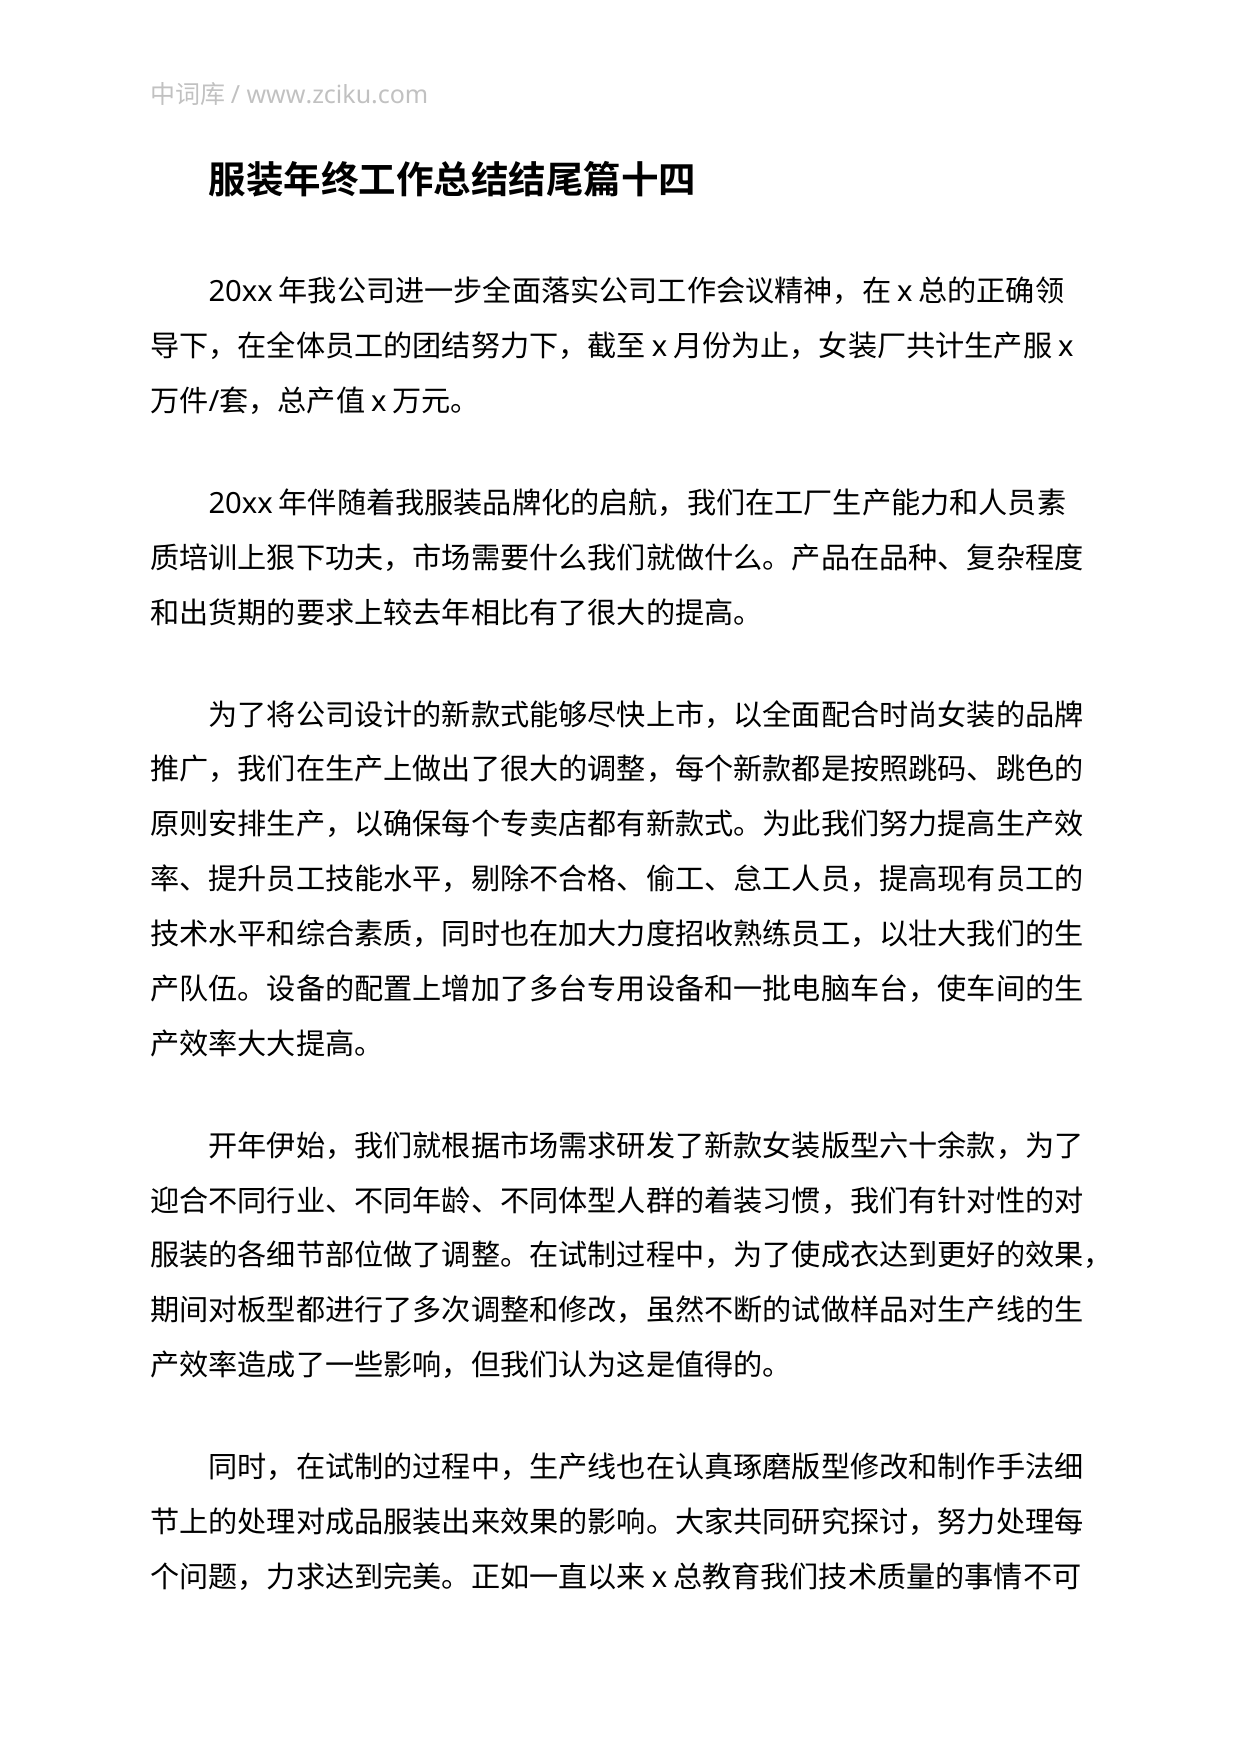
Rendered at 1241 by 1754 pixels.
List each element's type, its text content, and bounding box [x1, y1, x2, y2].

text 20xx年我公司进一步全面落实公司工作会议精神，在x总的正确领导下，在全体员工的团结努力下，截至x月份为止，女装厂共计生产服x万件/套，总产值x万元。 [150, 267, 1090, 420]
text 为了将公司设计的新款式能够尽快上市，以全面配合时尚女装的品牌推广，我们在生产上做出了很大的调整，每个新款都是按照跳码、跳色的原则安排生产，以确保每个专卖店都有新款式。为此我们努力提高生产效率、提升员工技能水平，剔除不合格、偷工、怠工人员，提高现有员工的技术水平和综合素质，同时也在加大力度招收熟练员工，以壮大我们的生产队伍。设备的配置上增加了多台专用设备和一批电脑车台，使车间的生产效率大大提高。 [150, 691, 1090, 1063]
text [150, 1443, 1090, 1596]
text 服装年终工作总结结尾篇十四 [150, 150, 1090, 204]
text 开年伊始，我们就根据市场需求研发了新款女装版型六十余款，为了迎合不同行业、不同年龄、不同体型人群的着装习惯，我们有针对性的对服装的各细节部位做了调整。在试制过程中，为了使成衣达到更好的效果，期间对板型都进行了多次调整和修改，虽然不断的试做样品对生产线的生产效率造成了一些影响，但我们认为这是值得的。 [150, 1122, 1090, 1384]
text 20xx年伴随着我服装品牌化的启航，我们在工厂生产能力和人员素质培训上狠下功夫，市场需要什么我们就做什么。产品在品种、复杂程度和出货期的要求上较去年相比有了很大的提高。 [150, 479, 1090, 632]
